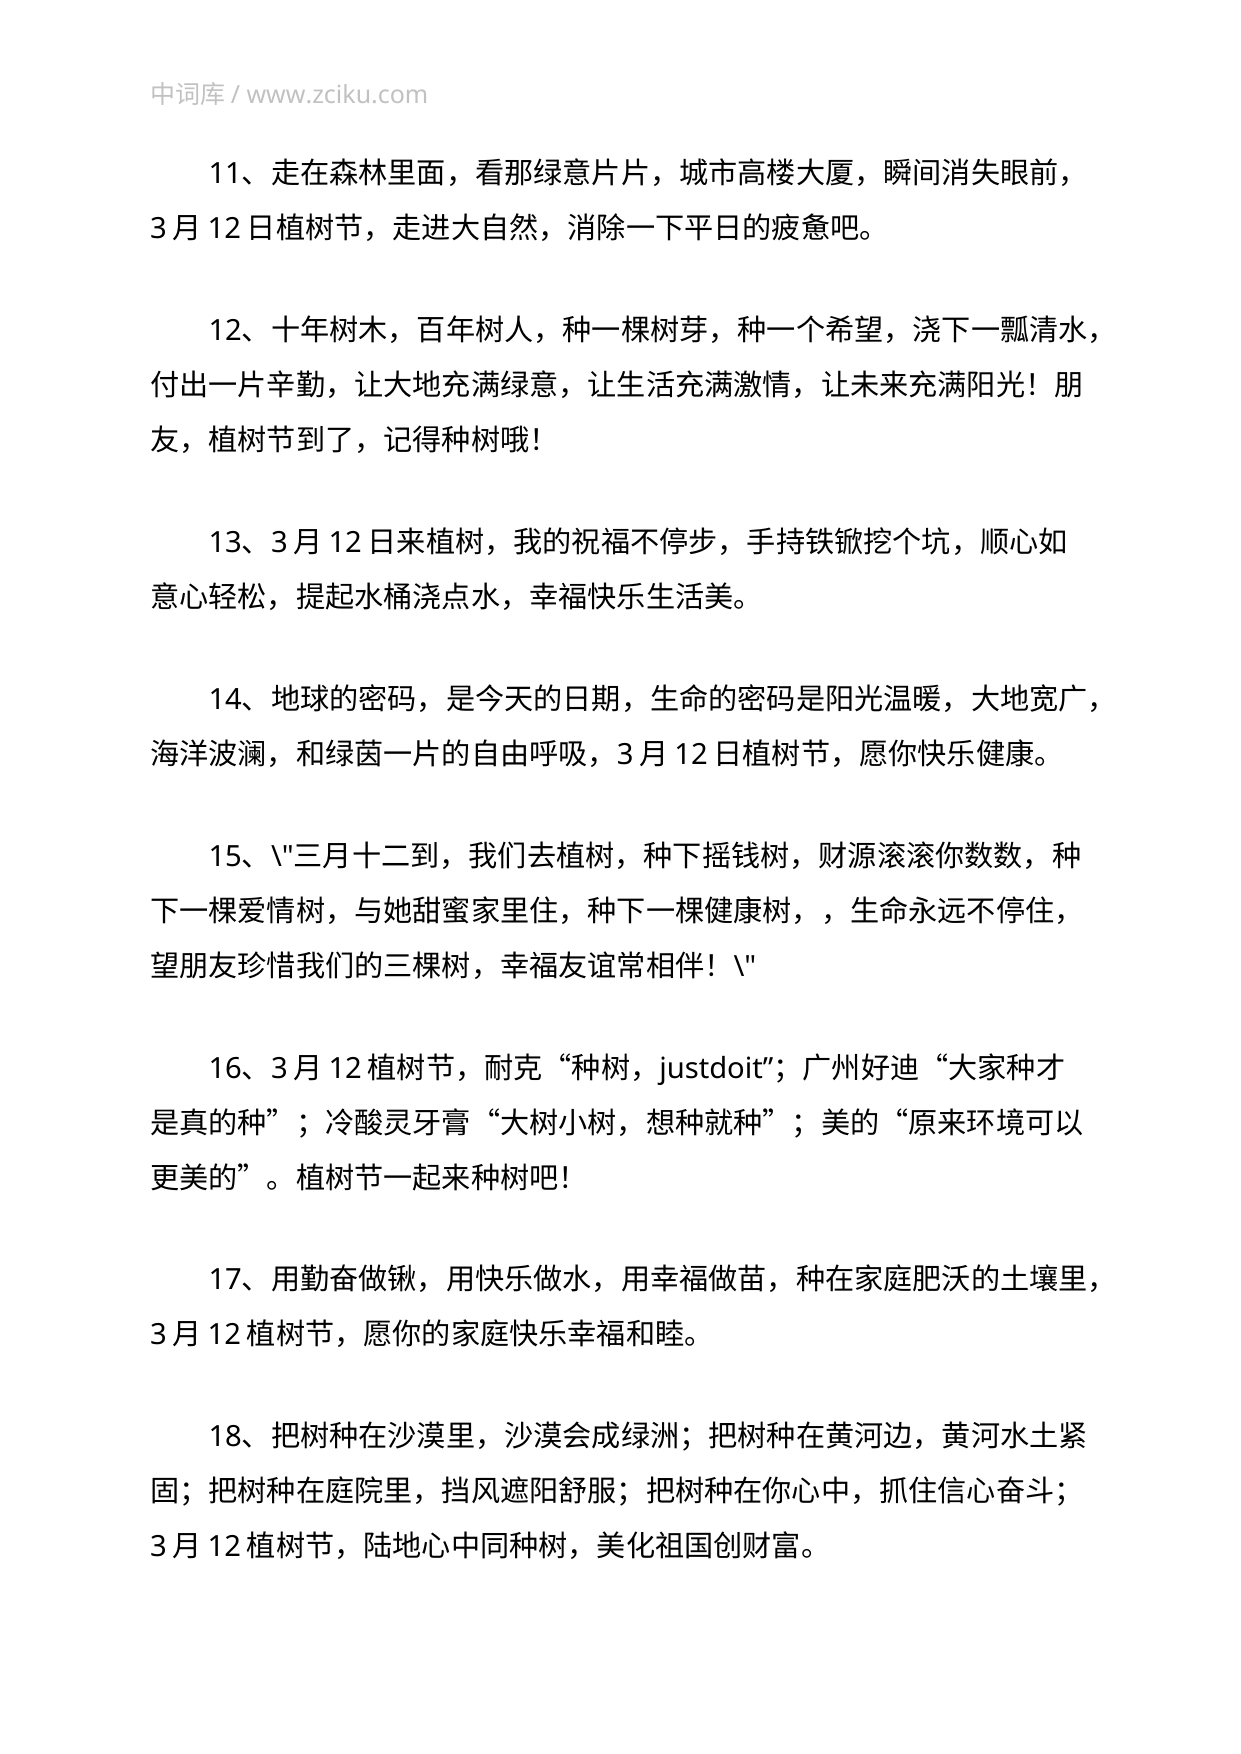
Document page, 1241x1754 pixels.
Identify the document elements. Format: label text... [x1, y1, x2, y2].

text 17、用勤奋做锹，用快乐做水，用幸福做苗，种在家庭肥沃的土壤里，3月12植树节，愿你的家庭快乐幸福和睦。 [150, 1256, 1090, 1353]
text 12、十年树木，百年树人，种一棵树芽，种一个希望，浇下一瓢清水，付出一片辛勤，让大地充满绿意，让生活充满激情，让未来充满阳光！朋友，植树节到了，记得种树哦！ [150, 307, 1090, 459]
text 13、3月12日来植树，我的祝福不停步，手持铁锨挖个坑，顺心如意心轻松，提起水桶浇点水，幸福快乐生活美。 [150, 519, 1090, 616]
text 15、\"三月十二到，我们去植树，种下摇钱树，财源滚滚你数数，种下一棵爱情树，与她甜蜜家里住，种下一棵健康树，，生命永远不停住，望朋友珍惜我们的三棵树，幸福友谊常相伴！\" [150, 832, 1090, 985]
text 11、走在森林里面，看那绿意片片，城市高楼大厦，瞬间消失眼前，3月12日植树节，走进大自然，消除一下平日的疲惫吧。 [150, 150, 1090, 247]
text 16、3月12植树节，耐克“种树，justdoit”；广州好迪“大家种才是真的种”；冷酸灵牙膏“大树小树，想种就种”；美的“原来环境可以更美的”。植树节一起来种树吧！ [150, 1044, 1090, 1196]
text 14、地球的密码，是今天的日期，生命的密码是阳光温暖，大地宽广，海洋波澜，和绿茵一片的自由呼吸，3月12日植树节，愿你快乐健康。 [150, 675, 1090, 773]
text 18、把树种在沙漠里，沙漠会成绿洲；把树种在黄河边，黄河水土紧固；把树种在庭院里，挡风遮阳舒服；把树种在你心中，抓住信心奋斗；3月12植树节，陆地心中同种树，美化祖国创财富。 [150, 1413, 1090, 1565]
